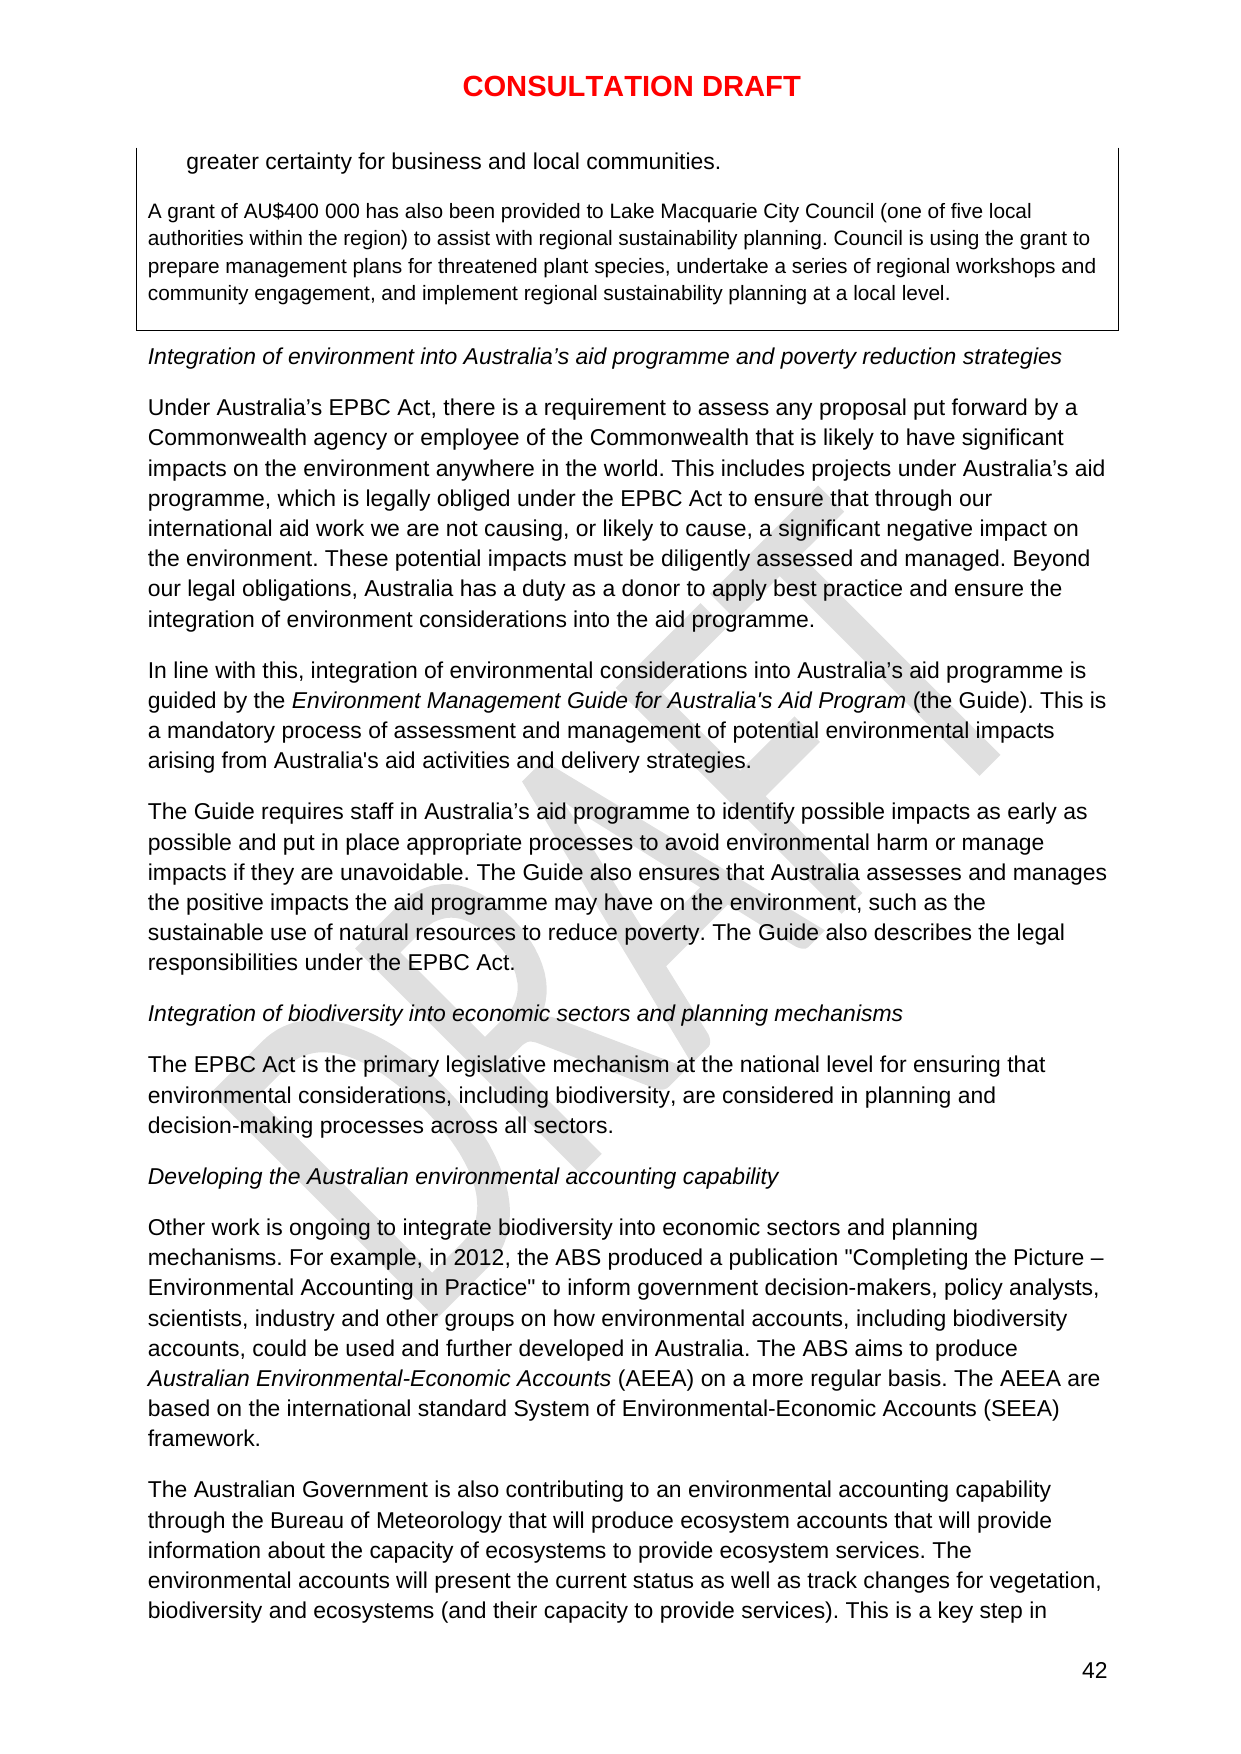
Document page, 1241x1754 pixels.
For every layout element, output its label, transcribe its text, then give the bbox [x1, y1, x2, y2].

text Other work is ongoing to integrate biodiversity into economic sectors and planning mechanisms. For example, in 2012, the ABS produced a publication "Completing the Picture – Environmental Accounting in Practice" to inform government decision-makers, policy analysts, scientists, industry and other groups on how environmental accounts, including biodiversity accounts, could be used and further developed in Australia. The ABS aims to produce Australian Environmental-Economic Accounts (AEEA) on a more regular basis. The AEEA are based on the international standard System of Environmental-Economic Accounts (SEEA) framework. [148, 1214, 1107, 1452]
text The Guide requires staff in Australia’s aid programme to identify possible impacts as early as possible and put in place appropriate processes to avoid environmental harm or manage impacts if they are unavoidable. The Guide also ensures that Australia assesses and manages the positive impacts the aid programme may have on the environment, such as the sustainable use of natural resources to reduce poverty. The Guide also describes the legal responsibilities under the EPBC Act. [148, 798, 1107, 976]
table_cell A grant of AU$400 000 has also been provided to Lake Macquarie City Council (one of five local authorities within the region) to assist with regional sustainability planning. Council is using the grant to prepare management plans for threatened plant species, undertake a series of regional workshops and community engagement, and implement regional sustainability planning at a local level. [137, 199, 1118, 329]
text The EPBC Act is the primary legislative mechanism at the national level for ensuring that environmental considerations, including biodiversity, are considered in planning and decision-making processes across all sectors. [148, 1051, 1107, 1138]
subtitle Developing the Australian environmental accounting capability [148, 1163, 1107, 1189]
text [148, 1476, 1107, 1624]
subtitle Integration of biodiversity into economic sectors and planning mechanisms [148, 1000, 1107, 1027]
subtitle Integration of environment into Australia’s aid programme and poverty reduction strategies [148, 343, 1107, 369]
text Under Australia’s EPBC Act, there is a requirement to assess any proposal put forward by a Commonwealth agency or employee of the Commonwealth that is likely to have significant impacts on the environment anywhere in the world. This includes projects under Australia’s aid programme, which is legally obliged under the EPBC Act to ensure that through our international aid work we are not causing, or likely to cause, a significant negative impact on the environment. These potential impacts must be diligently assessed and managed. Beyond our legal obligations, Australia has a duty as a donor to apply best practice and ensure the integration of environment considerations into the aid programme. [148, 394, 1107, 632]
text In line with this, integration of environmental considerations into Australia’s aid programme is guided by the Environment Management Guide for Australia's Aid Program (the Guide). This is a mandatory process of assessment and management of potential environmental impacts arising from Australia's aid activities and delivery strategies. [148, 657, 1107, 774]
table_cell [137, 148, 1118, 199]
